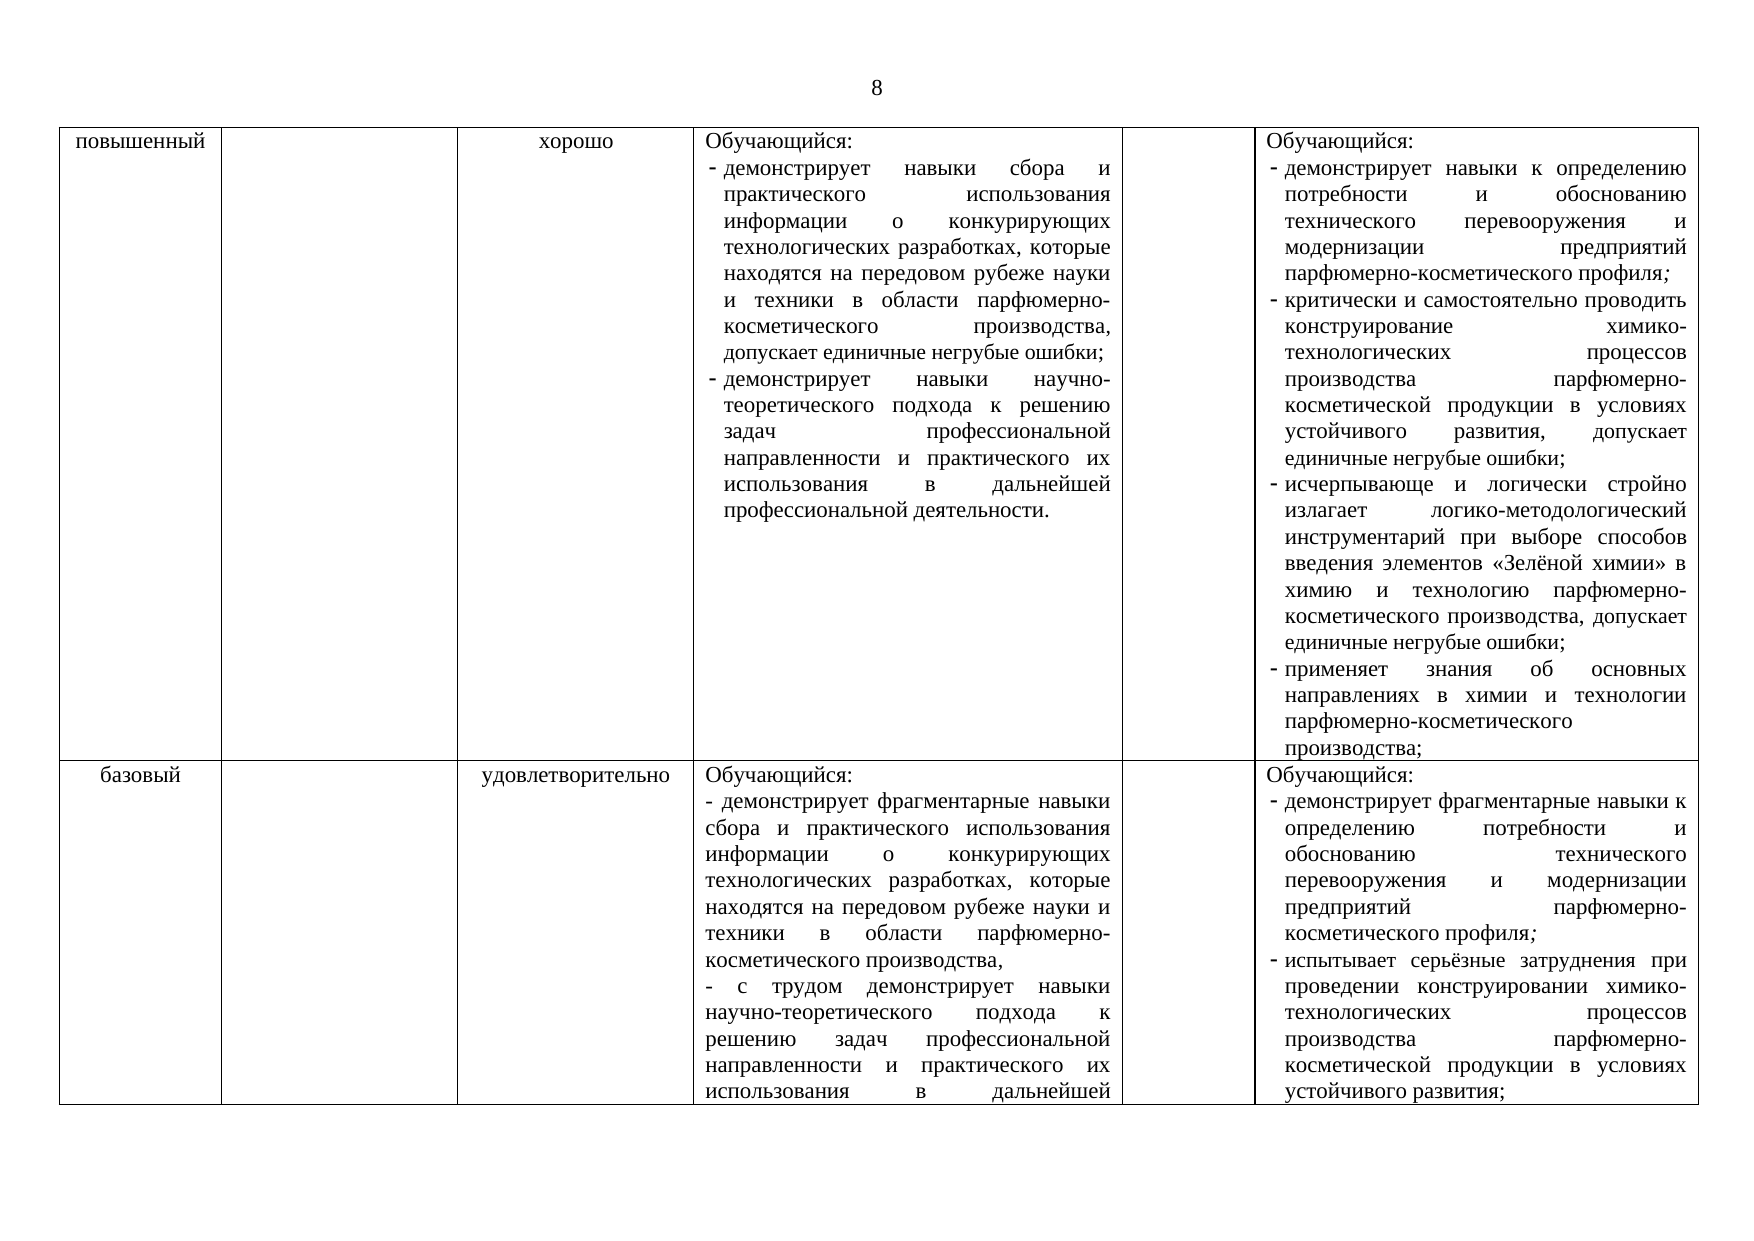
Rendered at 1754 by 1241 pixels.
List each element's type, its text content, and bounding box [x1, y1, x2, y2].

table_cell [1123, 761, 1254, 1104]
table_cell повышенный [60, 128, 221, 760]
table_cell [694, 761, 1122, 1104]
table_cell базовый [60, 761, 221, 1104]
table_cell Обучающийся: демонстрирует навыки к определению потребности и обоснованию технического перевооружения и модернизации предприятий парфюмерно-косметического профиля; критически и самостоятельно проводить конструирование химико-технологических процессов производства парфюмерно-косметической продукции в условиях устойчивого развития, допускает единичные негрубые ошибки; исчерпывающе и логически стройно излагает логико-методологический инструментарий при выборе способов введения элементов «Зелёной химии» в химию и технологию парфюмерно-косметического производства, допускает единичные негрубые ошибки; применяет знания об основных направлениях в химии и технологии парфюмерно-косметического производства; [1256, 128, 1698, 760]
table_cell Обучающийся: демонстрирует навыки сбора и практического использования информации о конкурирующих технологических разработках, которые находятся на передовом рубеже науки и техники в области парфюмерно-косметического производства, допускает единичные негрубые ошибки; демонстрирует навыки научно-теоретического подхода к решению задач профессиональной направленности и практического их использования в дальнейшей профессиональной деятельности. [694, 128, 1122, 760]
table_cell удовлетворительно [458, 761, 693, 1104]
table_cell [222, 761, 457, 1104]
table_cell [1256, 761, 1698, 1104]
table_cell [222, 128, 457, 760]
table_cell [1123, 128, 1254, 760]
table_cell хорошо [458, 128, 693, 760]
